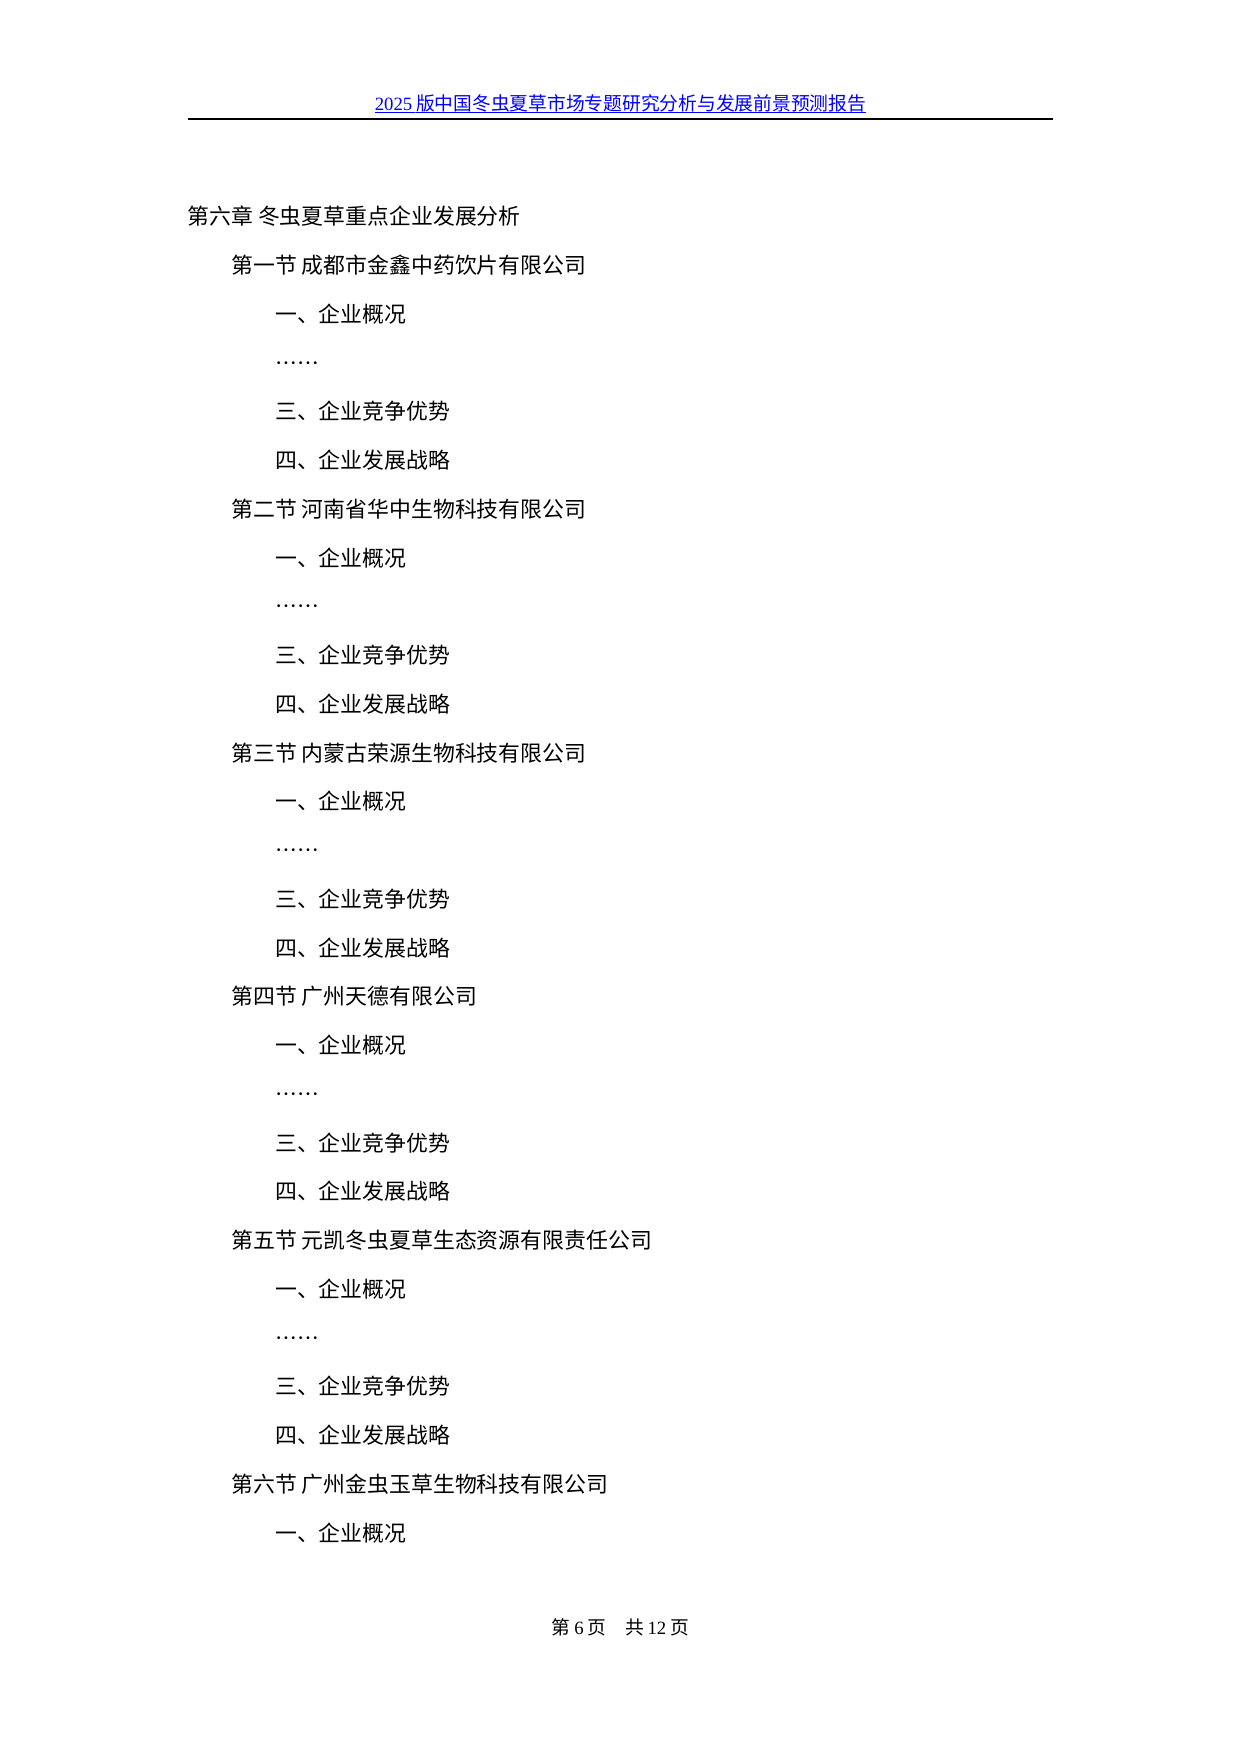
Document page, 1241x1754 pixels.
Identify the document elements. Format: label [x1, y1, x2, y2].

text [187, 150, 1053, 1548]
